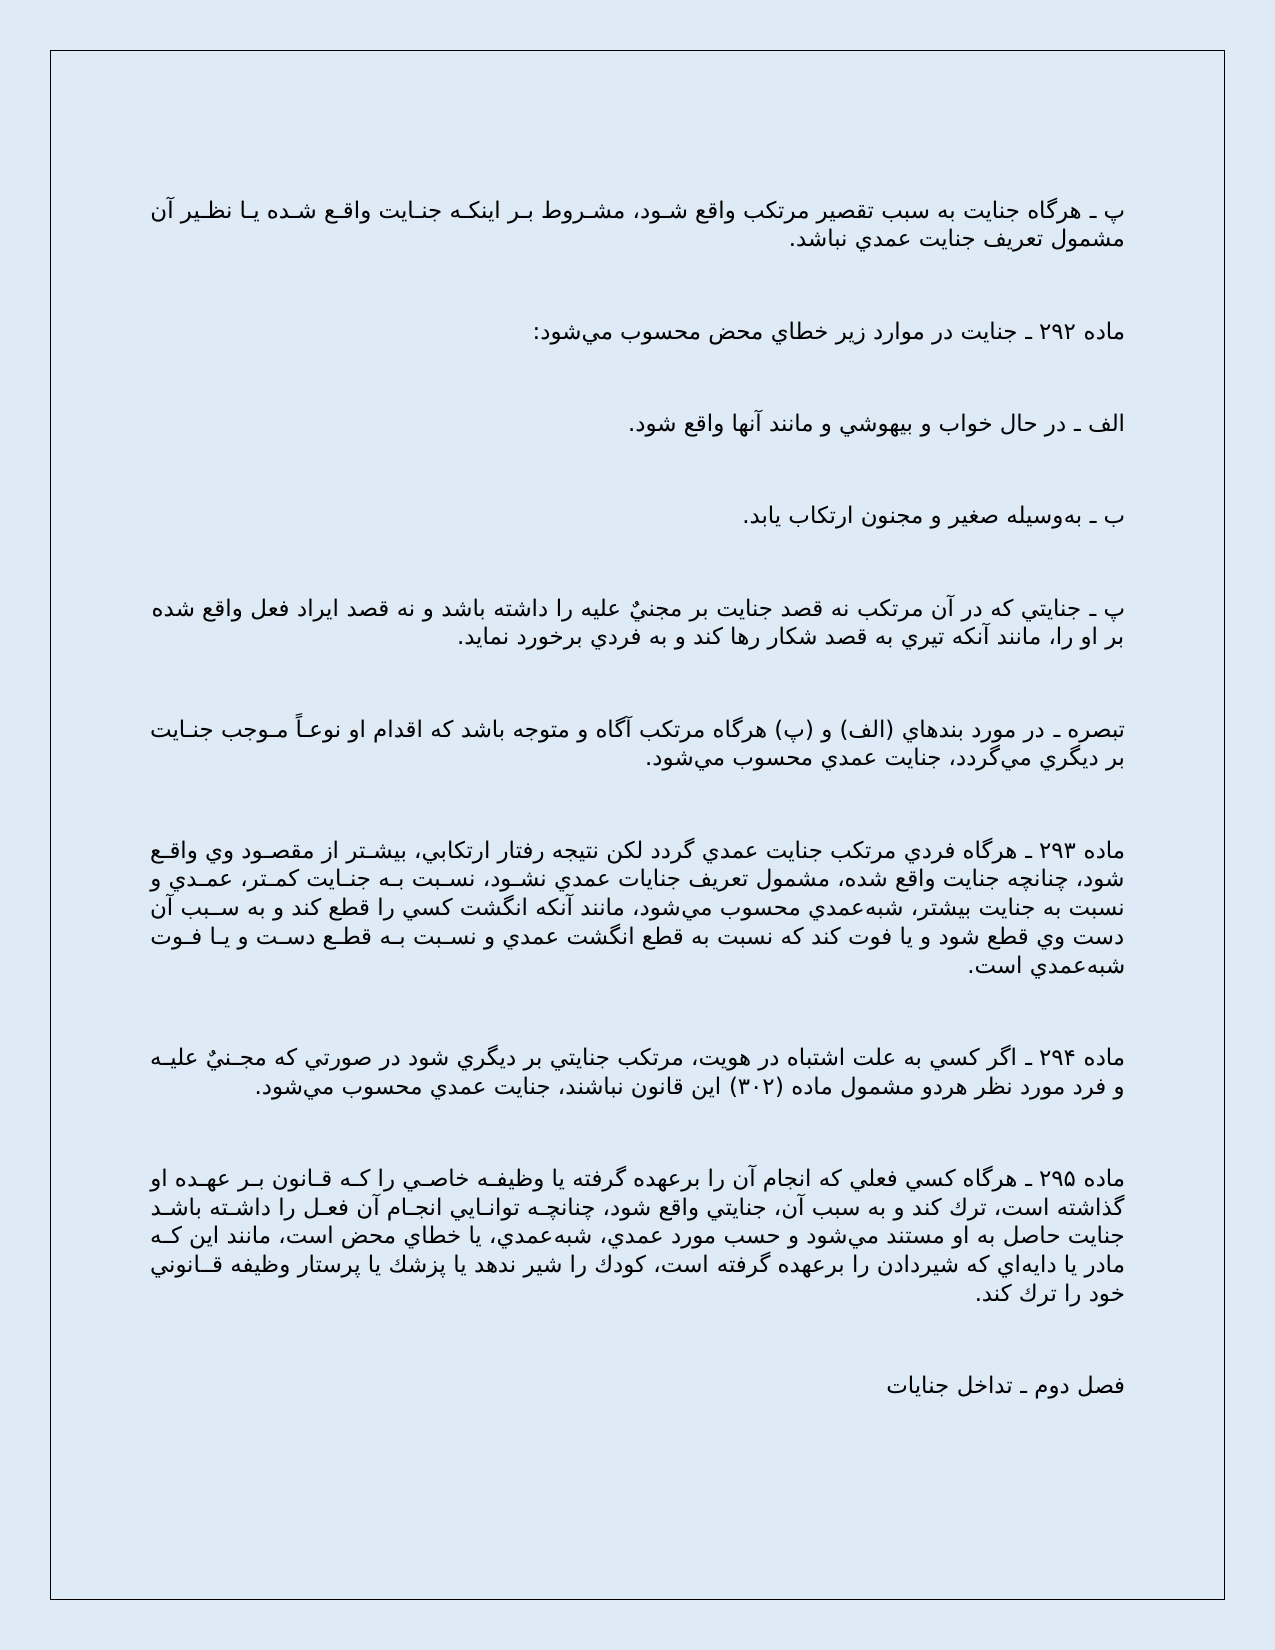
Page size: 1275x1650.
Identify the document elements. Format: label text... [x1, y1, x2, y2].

text ماده ۲۹۴ ـ اگر كسي به علت اشتباه در هويت، مرتكب جنايتي بر ديگري شود در صورتي كه مجنيٌ عليه و فرد مورد نظر هردو مشمول ماده (۳۰۲) اين قانون نباشند، جنايت عمدي محسوب مي‌شود. [150, 1044, 1125, 1099]
text ماده ۲۹۳ ـ هرگاه فردي مرتكب جنايت عمدي گردد لكن نتيجه رفتار ارتكابي، بيشتر از مقصود وي واقع شود، چنانچه جنايت واقع شده، مشمول تعريف جنايات عمدي نشود، نسبت به جنايت كمتر، عمدي و نسبت به جنايت بيشتر، شبه‌عمدي محسوب مي‌شود، مانند آنكه انگشت كسي را قطع كند و به سبب آن دست وي قطع شود و يا فوت كند كه نسبت به قطع انگشت عمدي و نسبت به قطع دست و يا فوت شبه‌عمدي است. [150, 837, 1125, 978]
text ماده ۲۹۵ ـ هرگاه كسي فعلي كه انجام آن را برعهده گرفته يا وظيفه خاصي را كه قانون بر عهده او گذاشته است، ترك كند و به سبب آن، جنايتي واقع شود، چنانچه توانايي انجام آن فعل را داشته باشد جنايت حاصل به او مستند مي‌شود و حسب مورد عمدي، شبه‌عمدي، يا خطاي محض است، مانند اين كه مادر يا دايه‌اي كه شيردادن را برعهده گرفته ‌است، كودك را شير ندهد يا پزشك يا پرستار وظيفه قانوني خود را ترك كند. [150, 1165, 1125, 1307]
text الف ـ در حال خواب و بيهوشي و مانند آنها واقع شود. [150, 410, 1125, 437]
text پ ـ هرگاه جنايت به سبب تقصير مرتكب واقع شود، مشروط بر اينكه جنايت واقع شده يا نظير آن مشمول تعريف جنايت عمدي نباشد. [150, 197, 1125, 252]
text ب ـ به‌وسيله صغير و مجنون ارتكاب يابد. [150, 502, 1125, 529]
text تبصره ـ در مورد بندهاي (الف) و (پ) هرگاه مرتكب آگاه و متوجه باشد كه اقدام او نوعاً موجب جنايت بر ديگري مي‌گردد، جنايت عمدي محسوب مي‌شود. [150, 716, 1125, 771]
text پ ـ جنايتي كه در آن مرتكب نه قصد جنايت بر مجنيٌ عليه را داشته باشد و نه قصد ايراد فعل واقع شده بر او را، مانند آنكه تيري به قصد شكار رها كند و به فردي برخورد نمايد. [150, 595, 1125, 650]
text ماده ۲۹۲ ـ جنايت در موارد زير خطاي محض محسوب مي‌شود: [150, 318, 1125, 344]
text فصل دوم ـ تداخل جنايات [150, 1372, 1125, 1399]
